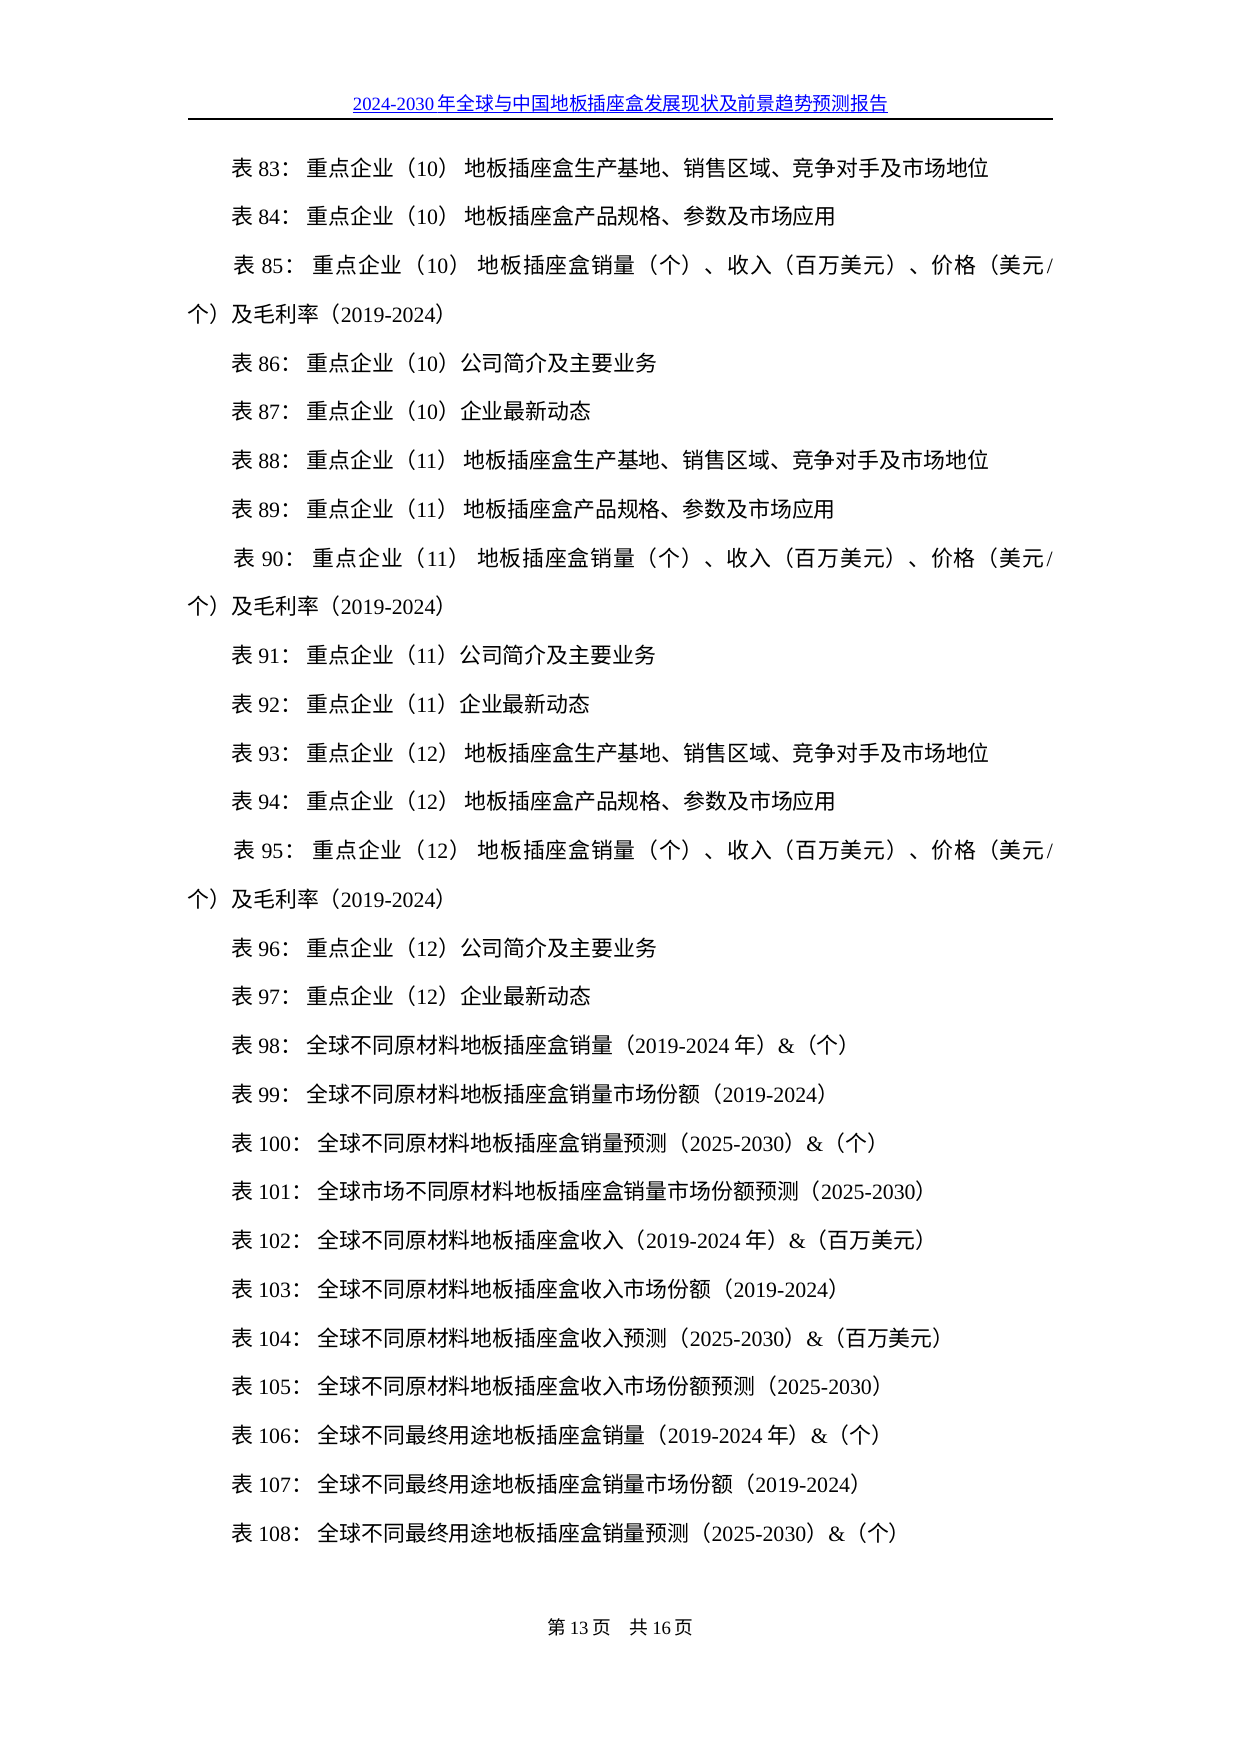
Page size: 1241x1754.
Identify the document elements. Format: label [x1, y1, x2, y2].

text [187, 150, 1053, 1548]
